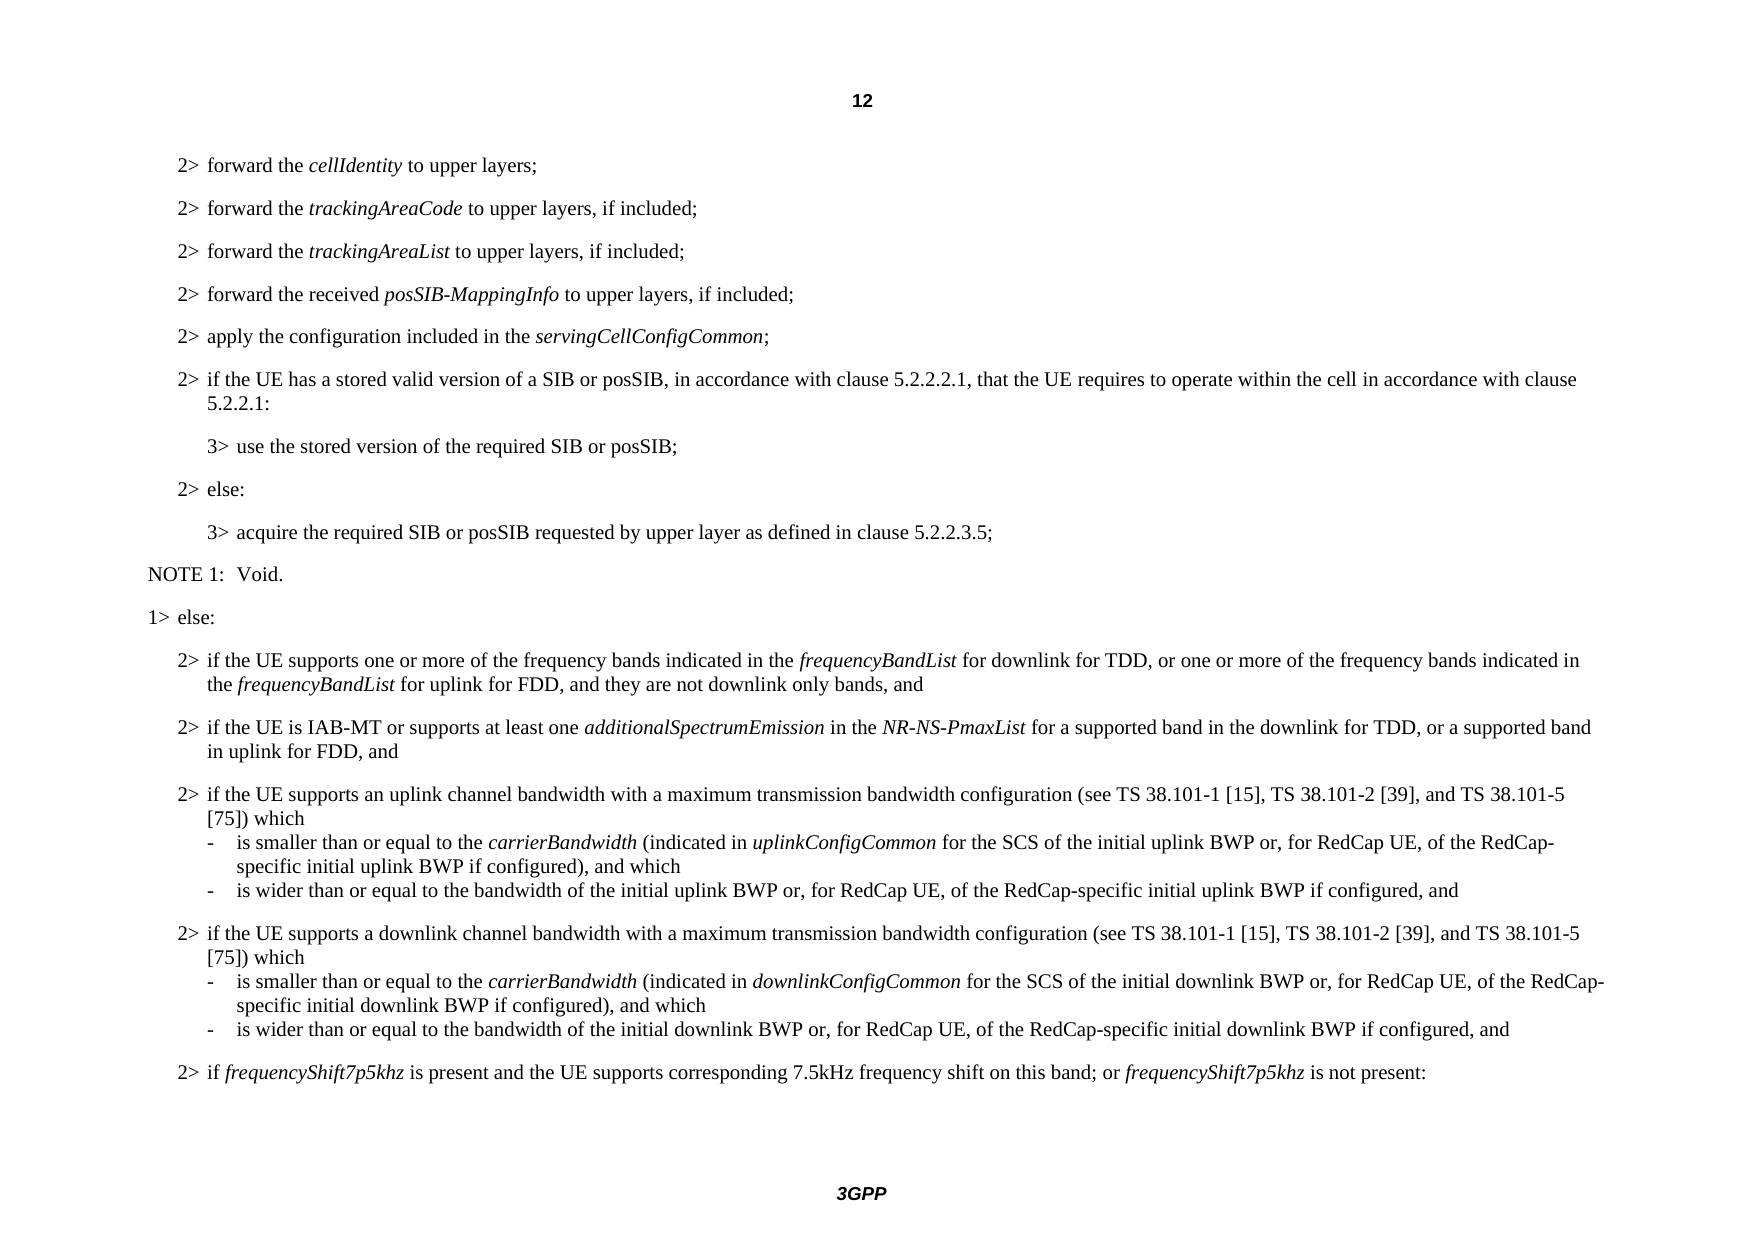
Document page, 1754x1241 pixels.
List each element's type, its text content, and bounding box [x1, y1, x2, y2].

text 2> apply the configuration included in the servingCellConfigCommon; [177, 324, 1606, 348]
text - is smaller than or equal to the carrierBandwidth (indicated in uplinkConfigCommon for the SCS of the initial uplink BWP or, for RedCap UE, of the RedCap-specific initial uplink BWP if configured), and which [207, 830, 1606, 878]
text 2> if the UE supports an uplink channel bandwidth with a maximum transmission bandwidth configuration (see TS 38.101-1 [15], TS 38.101-2 [39], and TS 38.101-5 [75]) which [177, 782, 1606, 830]
text - is wider than or equal to the bandwidth of the initial downlink BWP or, for RedCap UE, of the RedCap-specific initial downlink BWP if configured, and [207, 1017, 1606, 1041]
text 2> forward the cellIdentity to upper layers; [177, 153, 1606, 177]
text 2> else: [177, 477, 1606, 501]
text 3> acquire the required SIB or posSIB requested by upper layer as defined in clause 5.2.2.3.5; [207, 519, 1606, 544]
text NOTE 1: Void. [148, 562, 1606, 586]
text 3> use the stored version of the required SIB or posSIB; [207, 434, 1606, 458]
text 2> forward the received posSIB-MappingInfo to upper layers, if included; [177, 281, 1606, 306]
text 2> if the UE supports a downlink channel bandwidth with a maximum transmission bandwidth configuration (see TS 38.101-1 [15], TS 38.101-2 [39], and TS 38.101-5 [75]) which [177, 921, 1606, 969]
text 2> if the UE supports one or more of the frequency bands indicated in the frequencyBandList for downlink for TDD, or one or more of the frequency bands indicated in the frequencyBandList for uplink for FDD, and they are not downlink only bands, and [177, 648, 1606, 696]
text - is wider than or equal to the bandwidth of the initial uplink BWP or, for RedCap UE, of the RedCap-specific initial uplink BWP if configured, and [207, 878, 1606, 902]
text 2> forward the trackingAreaCode to upper layers, if included; [177, 196, 1606, 220]
text 2> forward the trackingAreaList to upper layers, if included; [177, 239, 1606, 263]
text 2> if frequencyShift7p5khz is present and the UE supports corresponding 7.5kHz frequency shift on this band; or frequencyShift7p5khz is not present: [177, 1060, 1606, 1084]
text 2> if the UE has a stored valid version of a SIB or posSIB, in accordance with clause 5.2.2.2.1, that the UE requires to operate within the cell in accordance with clause 5.2.2.1: [177, 367, 1606, 415]
text - is smaller than or equal to the carrierBandwidth (indicated in downlinkConfigCommon for the SCS of the initial downlink BWP or, for RedCap UE, of the RedCap-specific initial downlink BWP if configured), and which [207, 969, 1606, 1017]
text 1> else: [148, 605, 1606, 629]
text 2> if the UE is IAB-MT or supports at least one additionalSpectrumEmission in the NR-NS-PmaxList for a supported band in the downlink for TDD, or a supported band in uplink for FDD, and [177, 715, 1606, 763]
